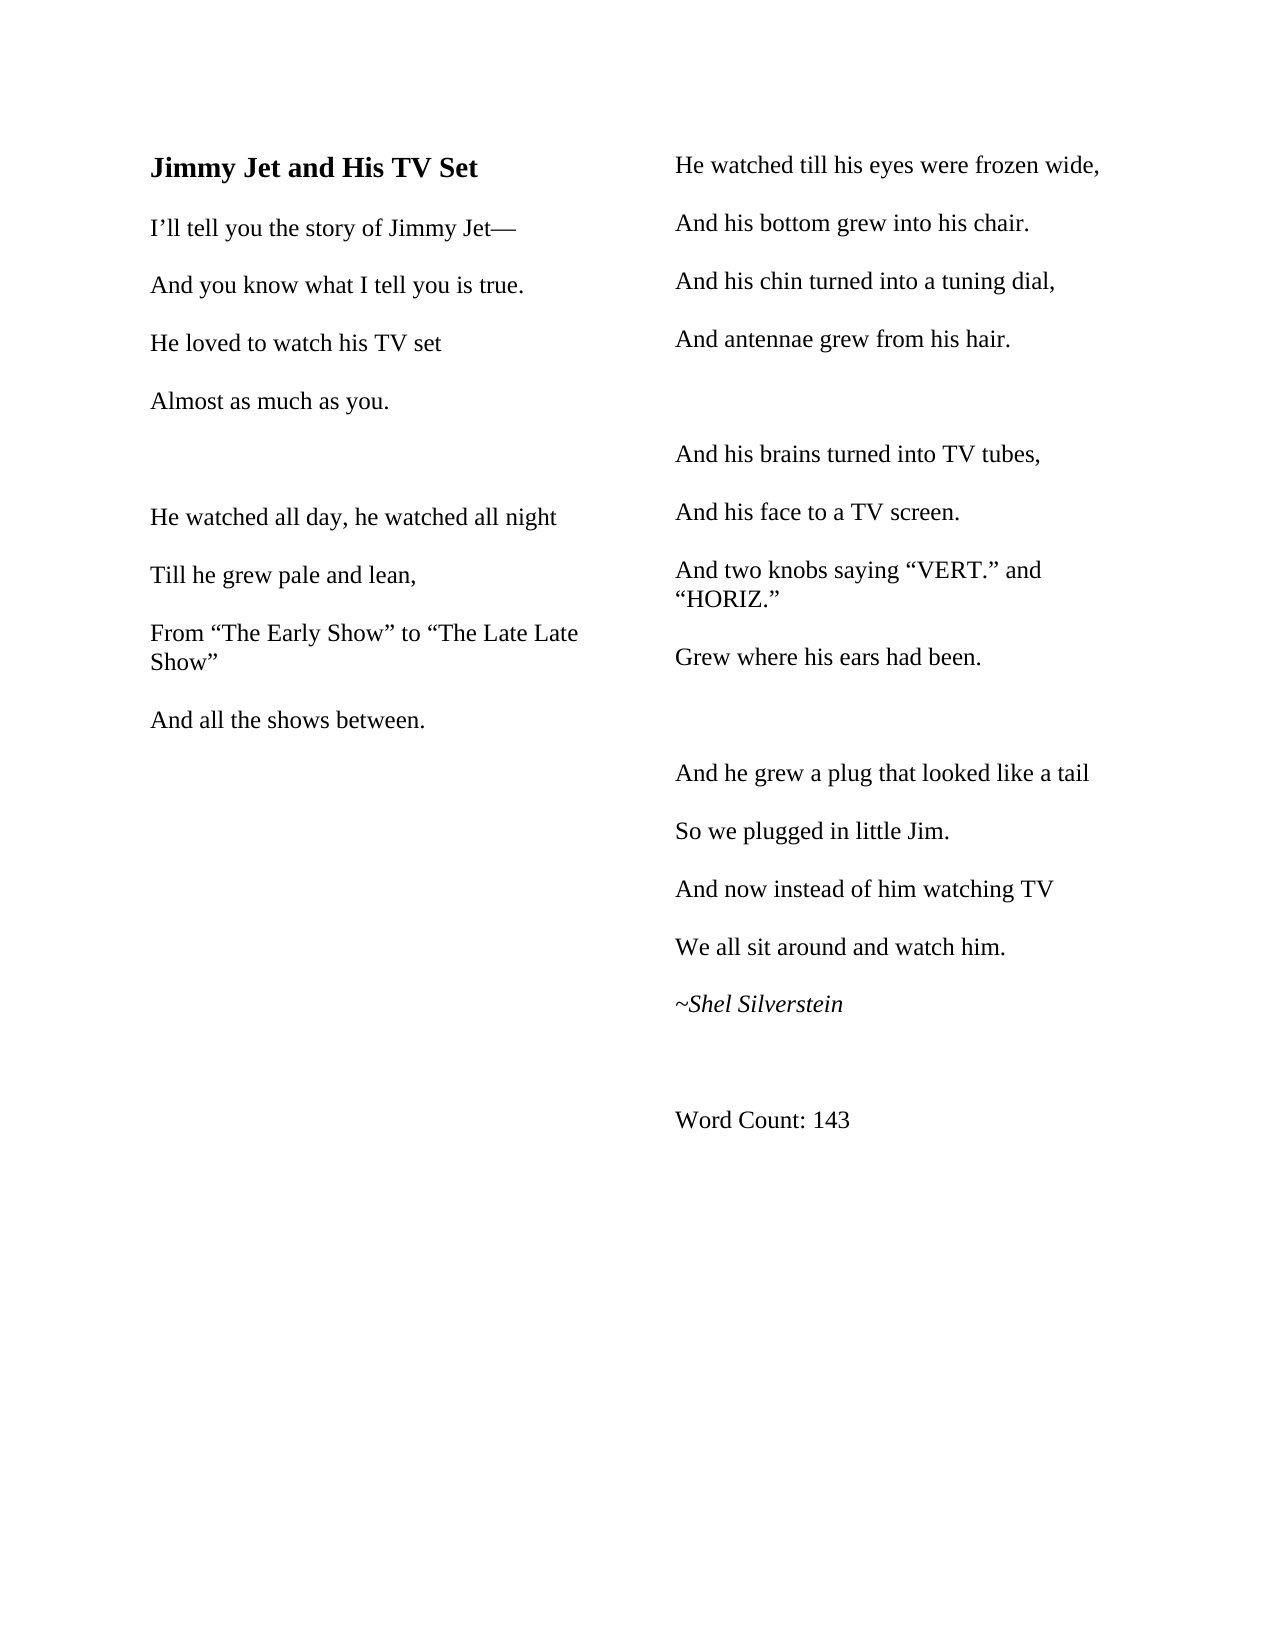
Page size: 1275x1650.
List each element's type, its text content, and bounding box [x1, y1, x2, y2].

text And his bottom grew into his chair. [675, 208, 1125, 237]
text Almost as much as you. [150, 386, 600, 415]
text So we plugged in little Jim. [675, 816, 1125, 844]
text Jimmy Jet and His TV Set [150, 150, 600, 183]
text Till he grew pale and lean, [150, 560, 600, 589]
text And his face to a TV screen. [675, 497, 1125, 526]
text He loved to watch his TV set [150, 328, 600, 357]
text He watched all day, he watched all night [150, 502, 600, 531]
text And he grew a plug that looked like a tail [675, 758, 1125, 787]
text Grew where his ears had been. [675, 642, 1125, 671]
text And all the shows between. [150, 705, 600, 733]
text I’ll tell you the story of Jimmy Jet— [150, 213, 600, 241]
text ~Shel Silverstein [675, 989, 1125, 1018]
text We all sit around and watch him. [675, 932, 1125, 960]
text Word Count: 143 [675, 1105, 1125, 1134]
text He watched till his eyes were frozen wide, [675, 150, 1125, 179]
text From “The Early Show” to “The Late Late Show” [150, 618, 600, 676]
text And his brains turned into TV tubes, [675, 439, 1125, 468]
text And you know what I tell you is true. [150, 271, 600, 299]
text And two knobs saying “VERT.” and “HORIZ.” [675, 555, 1125, 613]
text And his chin turned into a tuning dial, [675, 266, 1125, 294]
text And now instead of him watching TV [675, 874, 1125, 902]
text And antennae grew from his hair. [675, 324, 1125, 352]
